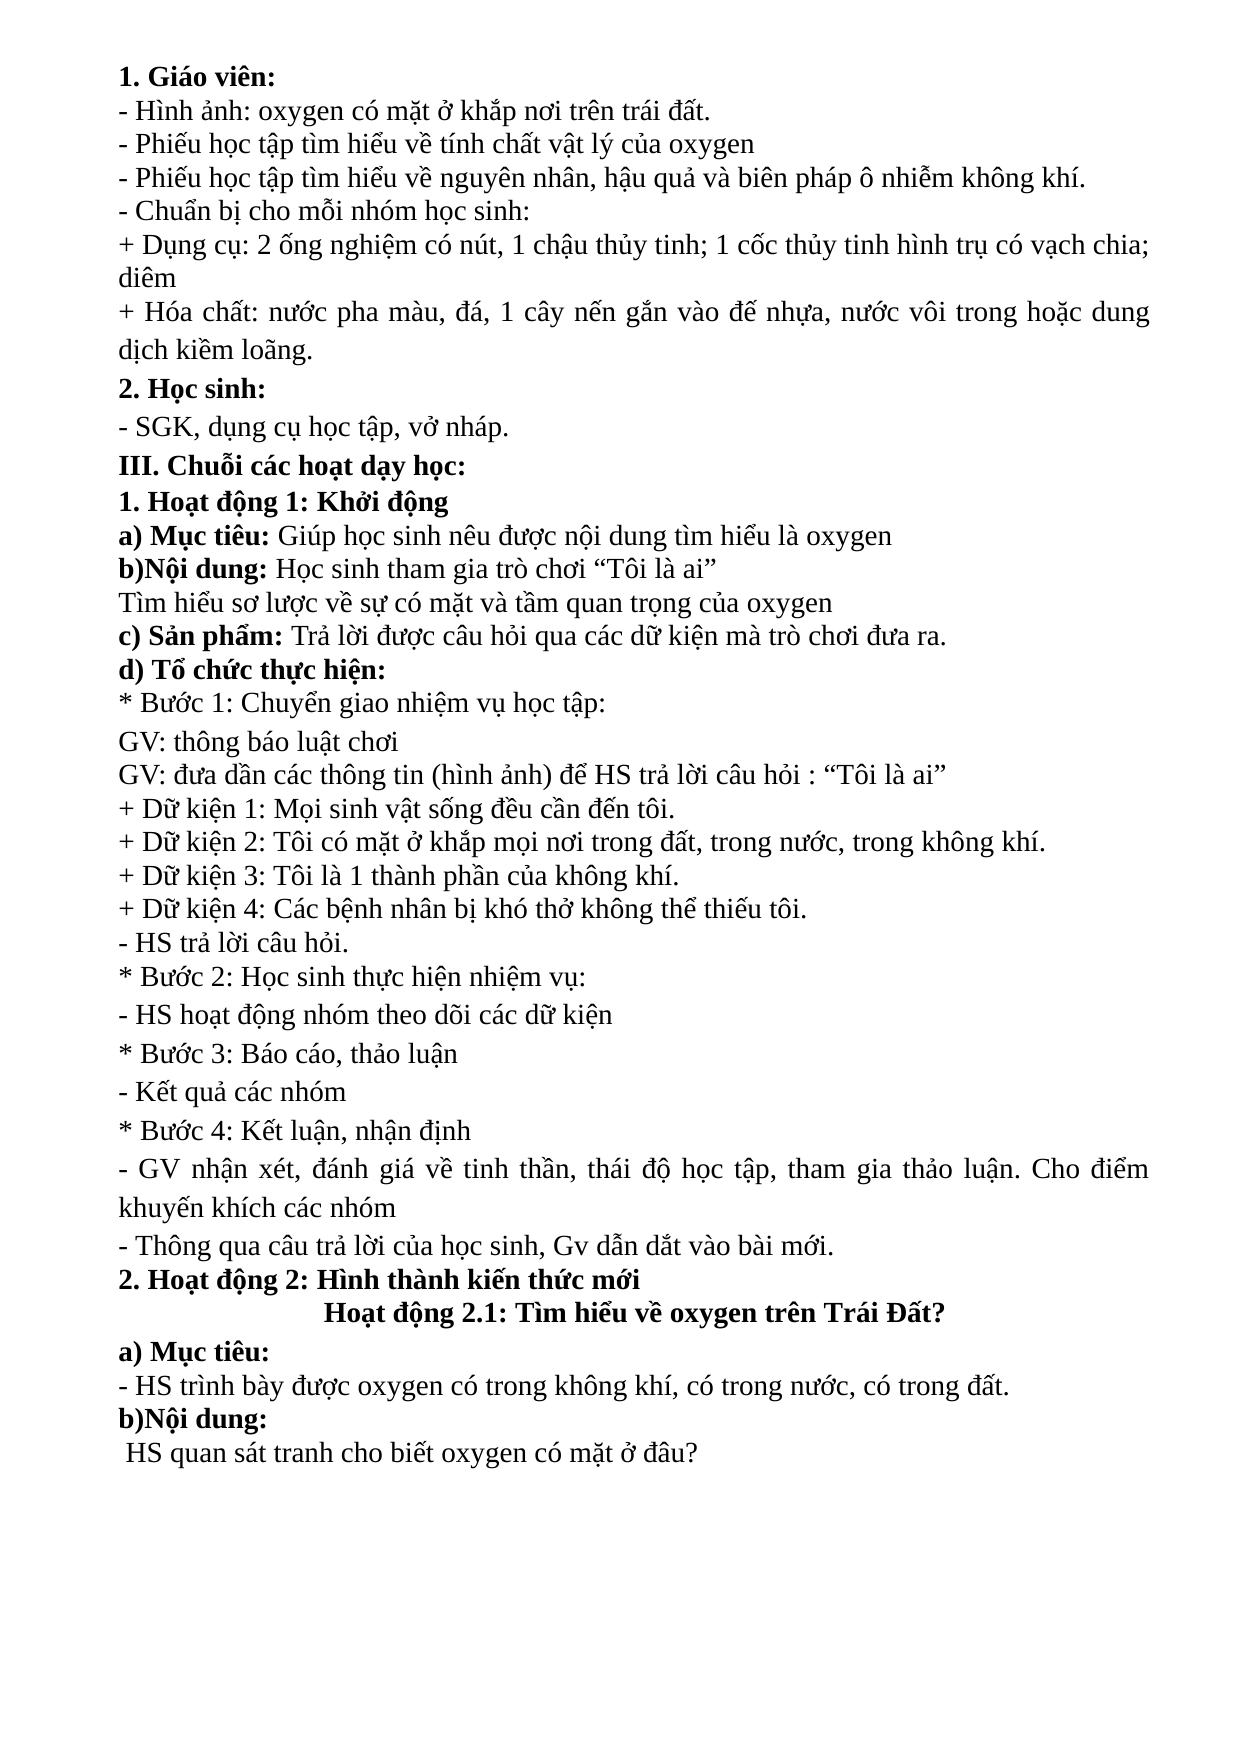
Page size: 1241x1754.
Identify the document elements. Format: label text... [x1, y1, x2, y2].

text - Kết quả các nhóm [118, 1074, 1152, 1108]
text - Hình ảnh: oxygen có mặt ở khắp nơi trên trái đất. [118, 93, 1152, 126]
text 2. Học sinh: [118, 371, 1152, 404]
text d) Tổ chức thực hiện: [118, 652, 1152, 685]
text 2. Hoạt động 2: Hình thành kiến thức mới [118, 1262, 1152, 1296]
text + Dụng cụ: 2 ống nghiệm có nút, 1 chậu thủy tinh; 1 cốc thủy tinh hình trụ có vạch chia; diêm [118, 227, 1152, 294]
text + Dữ kiện 2: Tôi có mặt ở khắp mọi nơi trong đất, trong nước, trong không khí. [118, 824, 1152, 858]
text - Phiếu học tập tìm hiểu về nguyên nhân, hậu quả và biên pháp ô nhiễm không khí. [118, 160, 1152, 193]
text + Dữ kiện 1: Mọi sinh vật sống đều cần đến tôi. [118, 791, 1152, 824]
text III. Chuỗi các hoạt dạy học: [118, 448, 1152, 482]
text GV: thông báo luật chơi [118, 724, 1152, 757]
text * Bước 1: Chuyển giao nhiệm vụ học tập: [118, 685, 1152, 719]
text - Thông qua câu trả lời của học sinh, Gv dẫn dắt vào bài mới. [118, 1228, 1152, 1262]
text HS quan sát tranh cho biết oxygen có mặt ở đâu? [118, 1435, 1152, 1468]
text + Hóa chất: nước pha màu, đá, 1 cây nến gắn vào đế nhựa, nước vôi trong hoặc dung dịch kiềm loãng. [118, 294, 1152, 366]
text Tìm hiểu sơ lược về sự có mặt và tầm quan trọng của oxygen [118, 585, 1152, 618]
text - HS trình bày được oxygen có trong không khí, có trong nước, có trong đất. [118, 1368, 1152, 1401]
text - Phiếu học tập tìm hiểu về tính chất vật lý của oxygen [118, 126, 1152, 160]
text - Chuẩn bị cho mỗi nhóm học sinh: [118, 193, 1152, 227]
text * Bước 2: Học sinh thực hiện nhiệm vụ: [118, 959, 1152, 992]
text + Dữ kiện 4: Các bệnh nhân bị khó thở không thể thiếu tôi. [118, 892, 1152, 925]
text b)Nội dung: [118, 1401, 1152, 1435]
text * Bước 4: Kết luận, nhận định [118, 1113, 1152, 1146]
text - SGK, dụng cụ học tập, vở nháp. [118, 409, 1152, 443]
text c) Sản phẩm: Trả lời được câu hỏi qua các dữ kiện mà trò chơi đưa ra. [118, 618, 1152, 652]
text - GV nhận xét, đánh giá về tinh thần, thái độ học tập, tham gia thảo luận. Cho điểm khuyến khích các nhóm [118, 1151, 1152, 1223]
text 1. Giáo viên: [118, 59, 1152, 93]
text Hoạt động 2.1: Tìm hiểu về oxygen trên Trái Đất? [118, 1296, 1152, 1329]
text b)Nội dung: Học sinh tham gia trò chơi “Tôi là ai” [118, 551, 1152, 585]
text + Dữ kiện 3: Tôi là 1 thành phần của không khí. [118, 858, 1152, 892]
text 1. Hoạt động 1: Khởi động [118, 484, 1152, 518]
text a) Mục tiêu: Giúp học sinh nêu được nội dung tìm hiểu là oxygen [118, 518, 1152, 551]
text - HS hoạt động nhóm theo dõi các dữ kiện [118, 997, 1152, 1031]
text * Bước 3: Báo cáo, thảo luận [118, 1036, 1152, 1069]
text a) Mục tiêu: [118, 1334, 1152, 1368]
text GV: đưa dần các thông tin (hình ảnh) để HS trả lời câu hỏi : “Tôi là ai” [118, 757, 1152, 791]
text - HS trả lời câu hỏi. [118, 925, 1152, 959]
